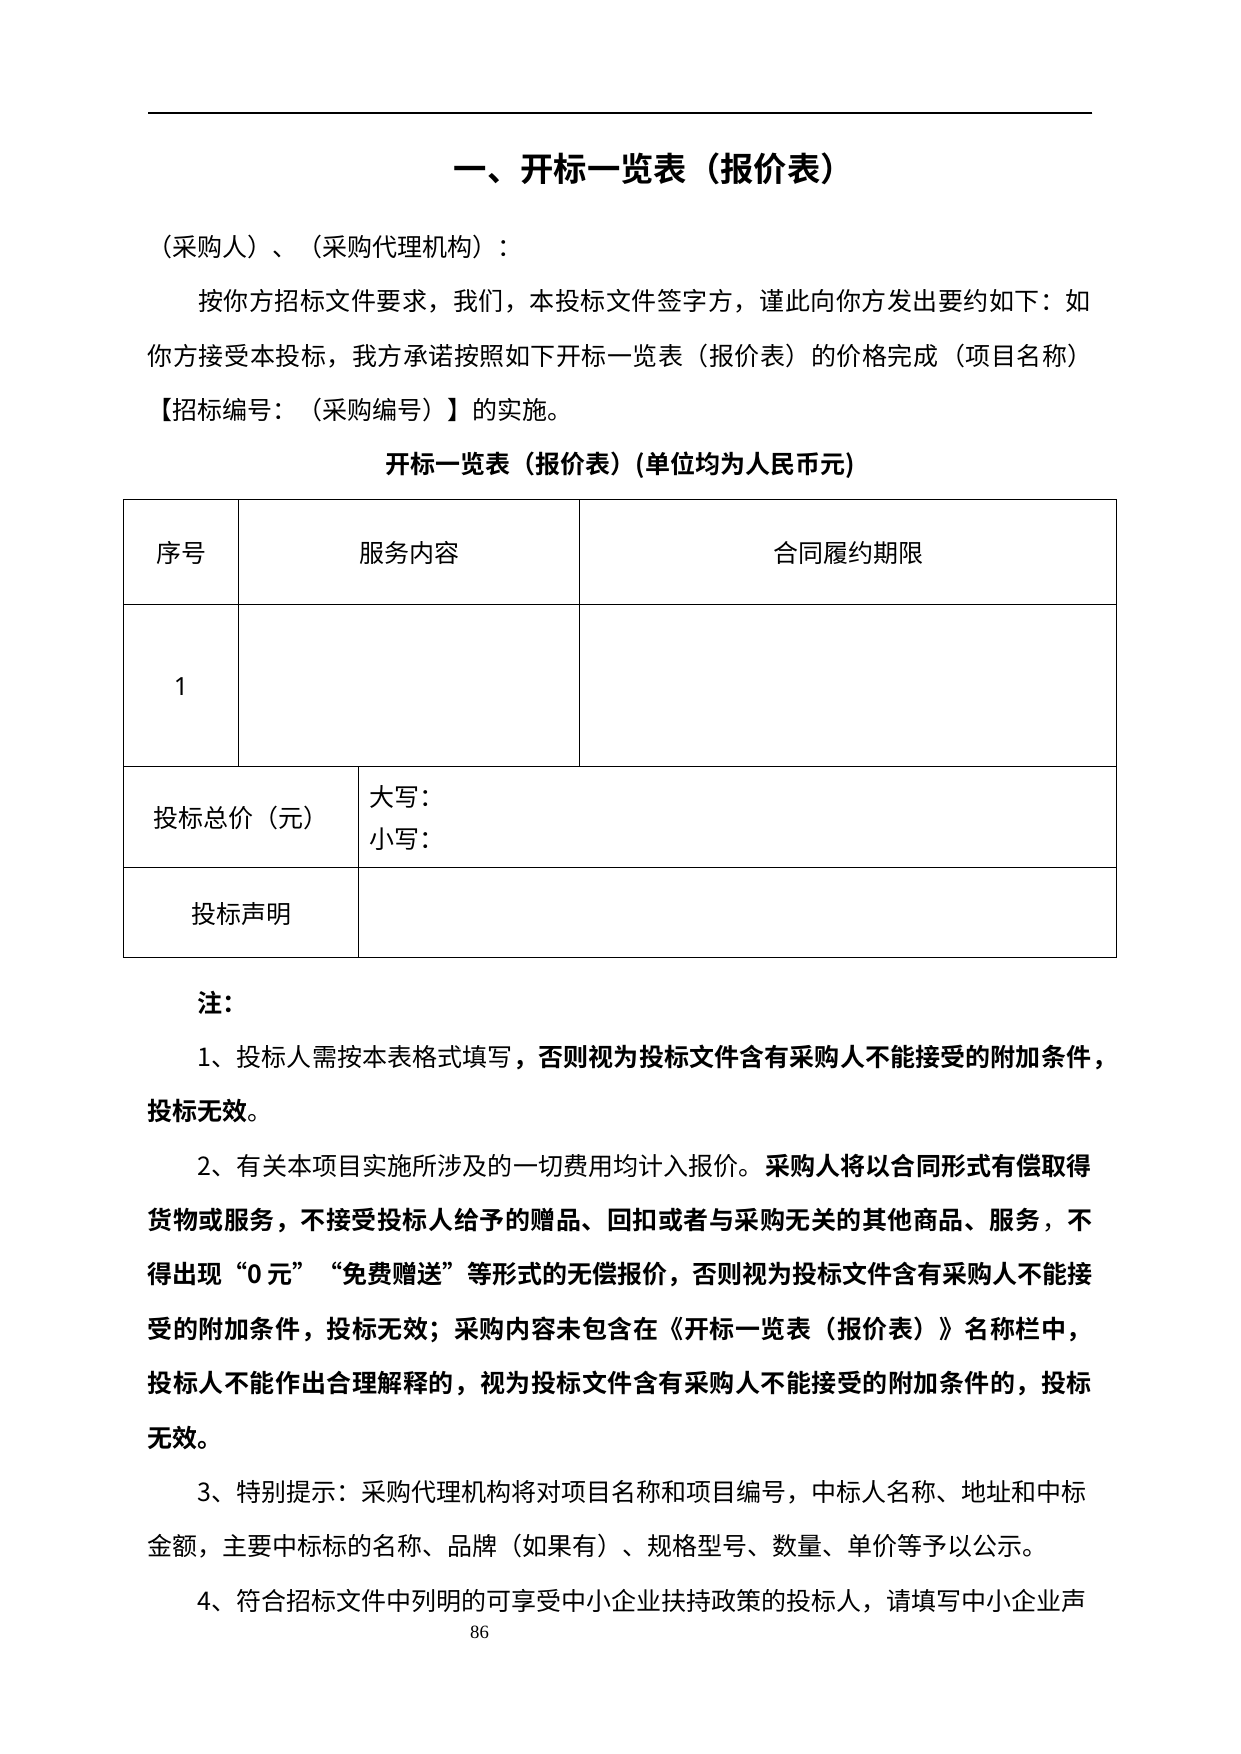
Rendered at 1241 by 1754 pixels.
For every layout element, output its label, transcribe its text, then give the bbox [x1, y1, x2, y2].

table_header 序号 [124, 500, 238, 604]
table_header 服务内容 [239, 500, 579, 604]
table_cell 大写： 小写： [359, 767, 1116, 867]
table_cell 投标声明 [124, 868, 358, 957]
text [148, 1581, 1092, 1617]
text 注： [198, 983, 1092, 1019]
table_cell [359, 868, 1116, 957]
text 3、特别提示：采购代理机构将对项目名称和项目编号，中标人名称、地址和中标金额，主要中标标的名称、品牌（如果有）、规格型号、数量、单价等予以公示。 [148, 1472, 1092, 1563]
table_header 合同履约期限 [580, 500, 1116, 604]
table_cell [239, 605, 579, 766]
table_cell 1 [124, 605, 238, 766]
text （采购人）、（采购代理机构）： [148, 227, 1092, 263]
text 按你方招标文件要求，我们，本投标文件签字方，谨此向你方发出要约如下：如你方接受本投标，我方承诺按照如下开标一览表（报价表）的价格完成（项目名称）【招标编号：（采购编号）】的实施。 [148, 282, 1092, 427]
table_cell 投标总价（元） [124, 767, 358, 867]
text 2、有关本项目实施所涉及的一切费用均计入报价。采购人将以合同形式有偿取得货物或服务，不接受投标人给予的赠品、回扣或者与采购无关的其他商品、服务，不得出现“0元”“免费赠送”等形式的无偿报价，否则视为投标文件含有采购人不能接受的附加条件，投标无效；采购内容未包含在《开标一览表（报价表）》名称栏中，投标人不能作出合理解释的，视为投标文件含有采购人不能接受的附加条件的，投标无效。 [148, 1146, 1092, 1454]
text 开标一览表（报价表）(单位均为人民币元) [148, 445, 1092, 481]
text 一、开标一览表（报价表） [148, 142, 1092, 191]
text 1、投标人需按本表格式填写，否则视为投标文件含有采购人不能接受的附加条件，投标无效。 [147, 1037, 1092, 1128]
table_cell [580, 605, 1116, 766]
